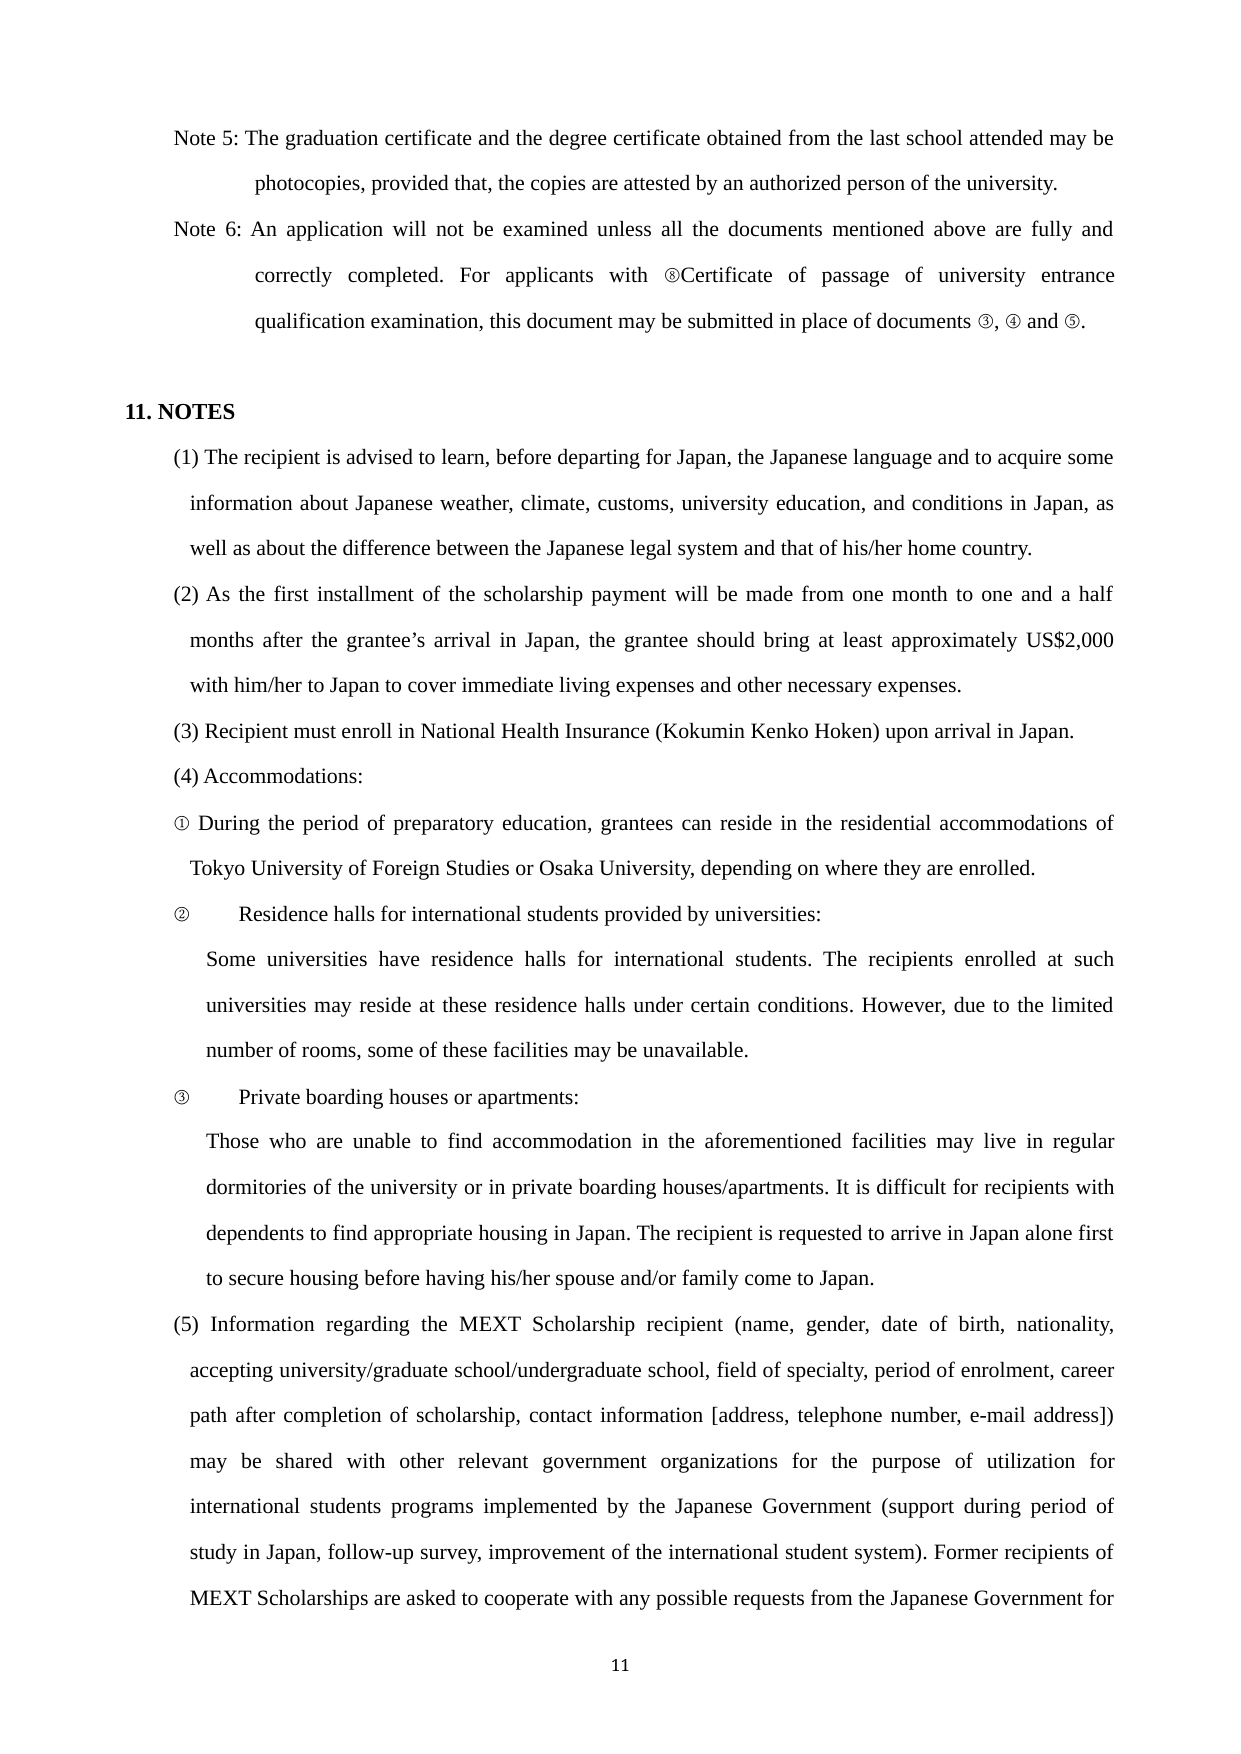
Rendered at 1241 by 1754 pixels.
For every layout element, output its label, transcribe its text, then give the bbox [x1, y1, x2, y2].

text ① During the period of preparatory education, grantees can reside in the residential accommodations of Tokyo University of Foreign Studies or Osaka University, depending on where they are enrolled. [166, 799, 1116, 890]
text Some universities have residence halls for international students. The recipients enrolled at such universities may reside at these residence halls under certain conditions. However, due to the limited number of rooms, some of these facilities may be unavailable. [191, 936, 1116, 1073]
text ② Residence halls for international students provided by universities: [166, 890, 1116, 936]
text 11. NOTES [124, 388, 1116, 434]
text Note 6: An application will not be examined unless all the documents mentioned above are fully and correctly completed. For applicants with ⑧Certificate of passage of university entrance qualification examination, this document may be submitted in place of documents ③, ④ and ⑤. [168, 206, 1116, 343]
text (4) Accommodations: [158, 753, 1116, 799]
text (3) Recipient must enroll in National Health Insurance (Kokumin Kenko Hoken) upon arrival in Japan. [158, 708, 1116, 753]
text Note 5: The graduation certificate and the degree certificate obtained from the last school attended may be photocopies, provided that, the copies are attested by an authorized person of the university. [168, 114, 1116, 206]
text (2) As the first installment of the scholarship payment will be made from one month to one and a half months after the grantee’s arrival in Japan, the grantee should bring at least approximately US$2,000 with him/her to Japan to cover immediate living expenses and other necessary expenses. [158, 571, 1116, 708]
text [158, 1301, 1116, 1620]
text (1) The recipient is advised to learn, before departing for Japan, the Japanese language and to acquire some information about Japanese weather, climate, customs, university education, and conditions in Japan, as well as about the difference between the Japanese legal system and that of his/her home country. [158, 434, 1116, 571]
text ③ Private boarding houses or apartments: [124, 1073, 1116, 1118]
text Those who are unable to find accommodation in the aforementioned facilities may live in regular dormitories of the university or in private boarding houses/apartments. It is difficult for recipients with dependents to find appropriate housing in Japan. The recipient is requested to arrive in Japan alone first to secure housing before having his/her spouse and/or family come to Japan. [191, 1118, 1116, 1301]
